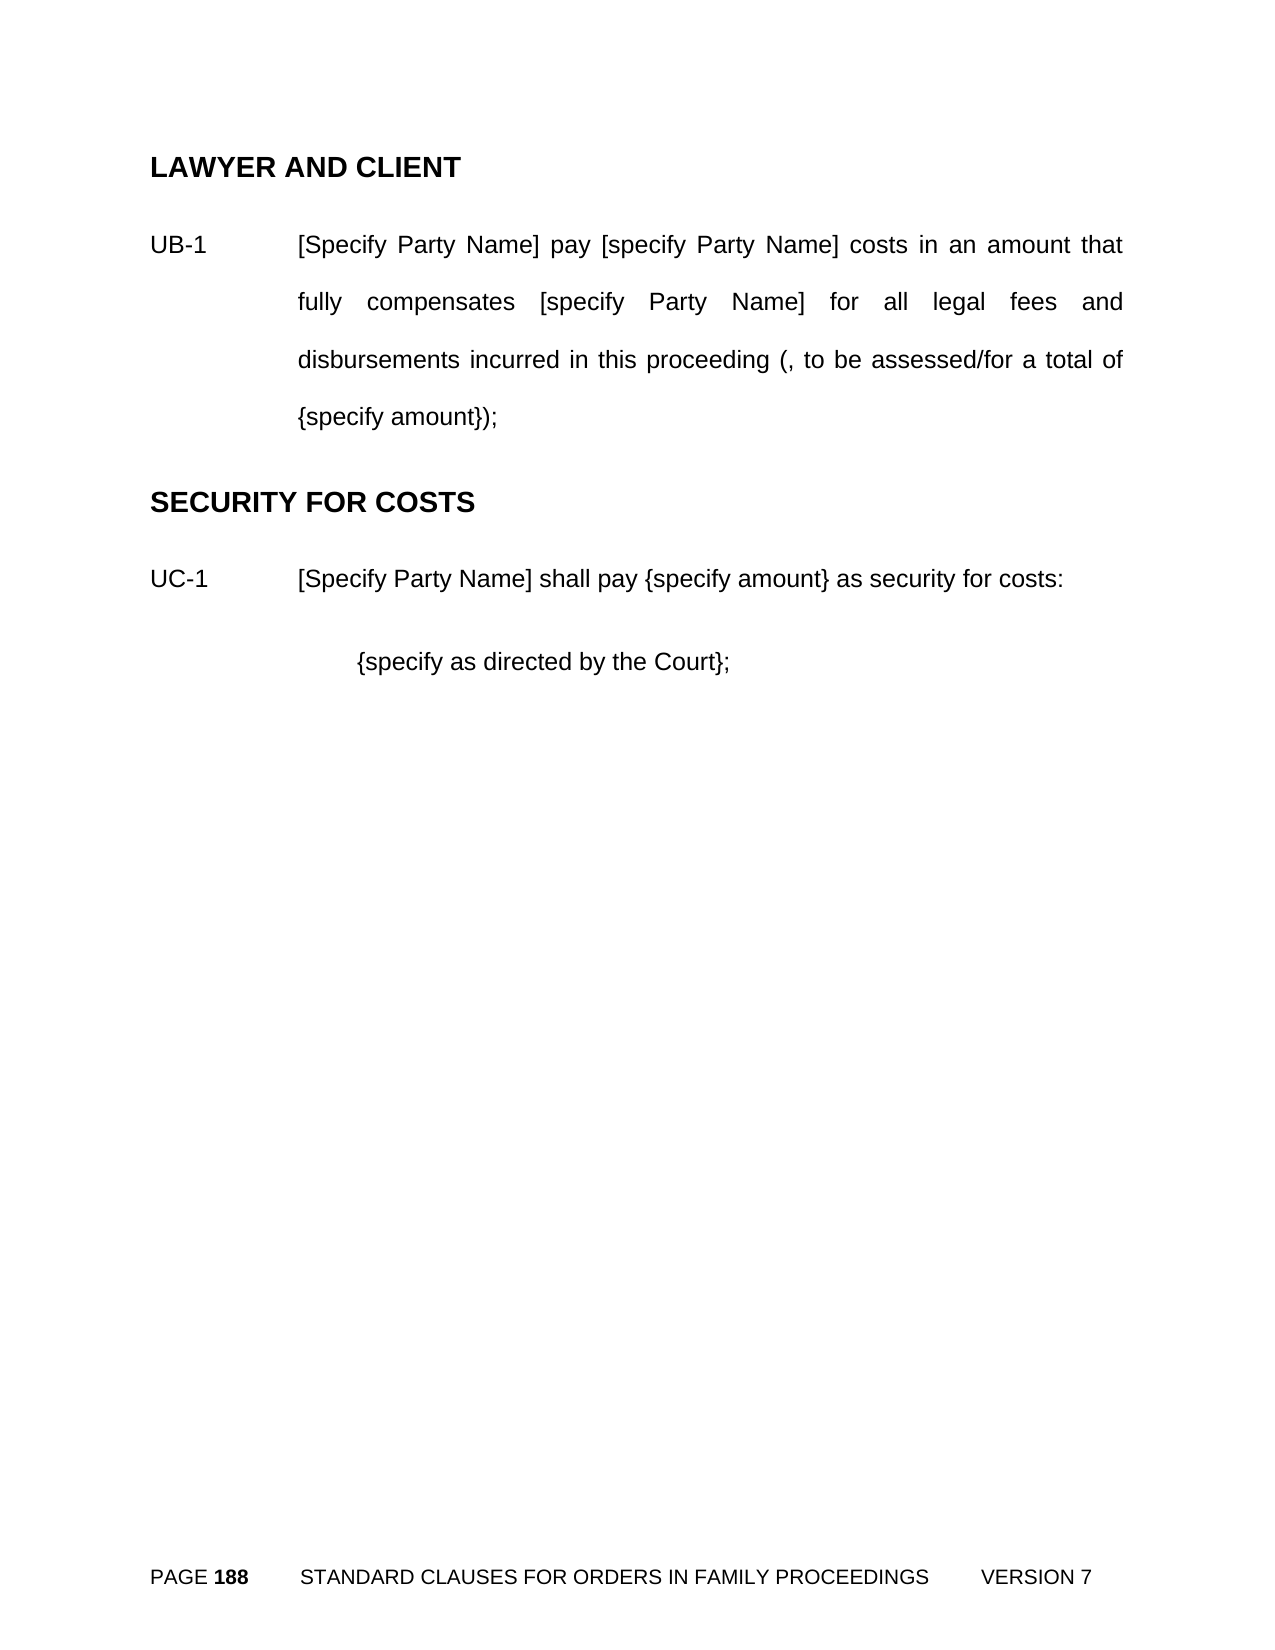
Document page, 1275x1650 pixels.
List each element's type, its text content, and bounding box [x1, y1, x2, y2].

text UB-1 [Specify Party Name] pay [specify Party Name] costs in an amount that fully compensates [specify Party Name] for all legal fees and disbursements incurred in this proceeding (, to be assessed/for a total of {specify amount}); [150, 229, 1125, 431]
text {specify as directed by the Court}; [357, 647, 1125, 675]
subtitle LAWYER AND CLIENT [150, 150, 1125, 183]
subtitle SECURITY FOR COSTS [150, 484, 1125, 518]
text UC-1 [Specify Party Name] shall pay {specify amount} as security for costs: [150, 564, 1125, 593]
